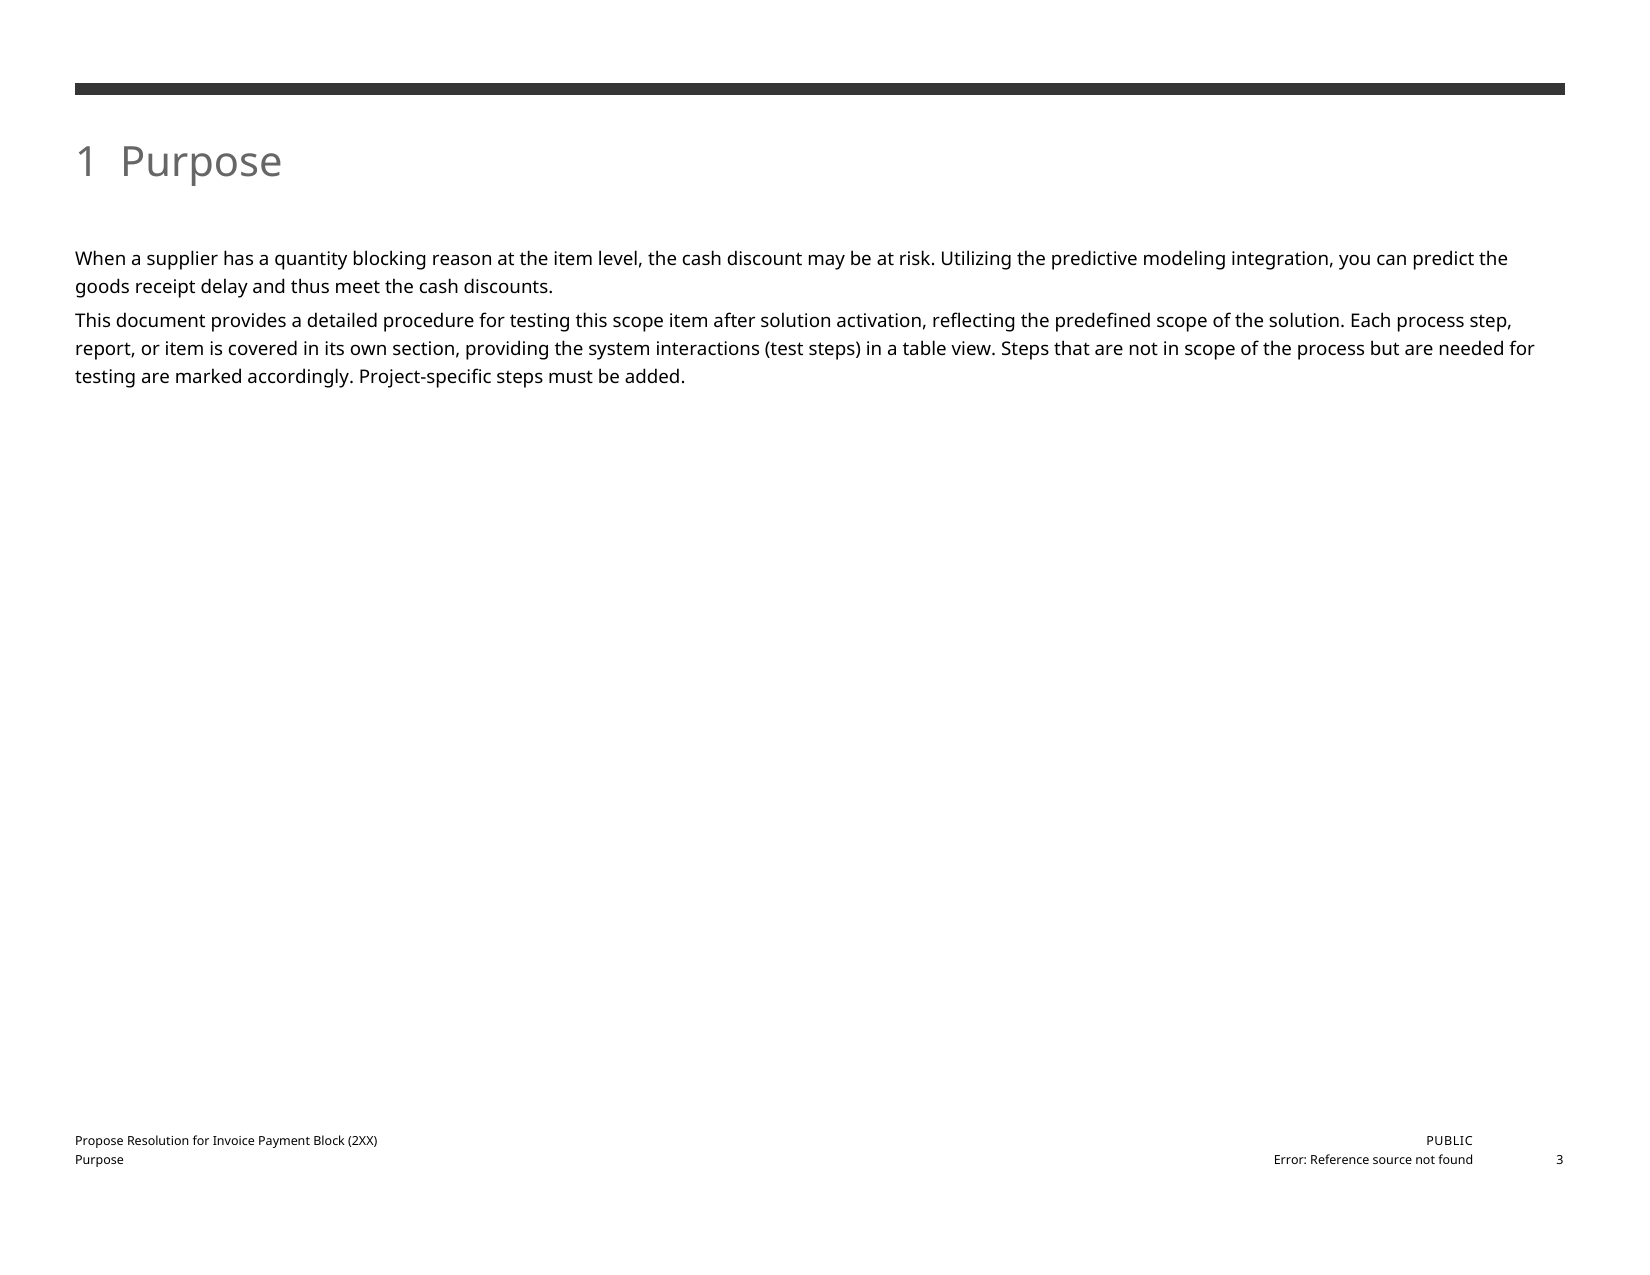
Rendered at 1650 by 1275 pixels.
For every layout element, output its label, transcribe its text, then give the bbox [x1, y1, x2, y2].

subtitle Purpose [75, 137, 1565, 187]
text When a supplier has a quantity blocking reason at the item level, the cash discount may be at risk. Utilizing the predictive modeling integration, you can predict the goods receipt delay and thus meet the cash discounts. [75, 245, 1565, 298]
text This document provides a detailed procedure for testing this scope item after solution activation, reflecting the predefined scope of the solution. Each process step, report, or item is covered in its own section, providing the system interactions (test steps) in a table view. Steps that are not in scope of the process but are needed for testing are marked accordingly. Project-specific steps must be added. [75, 307, 1565, 389]
